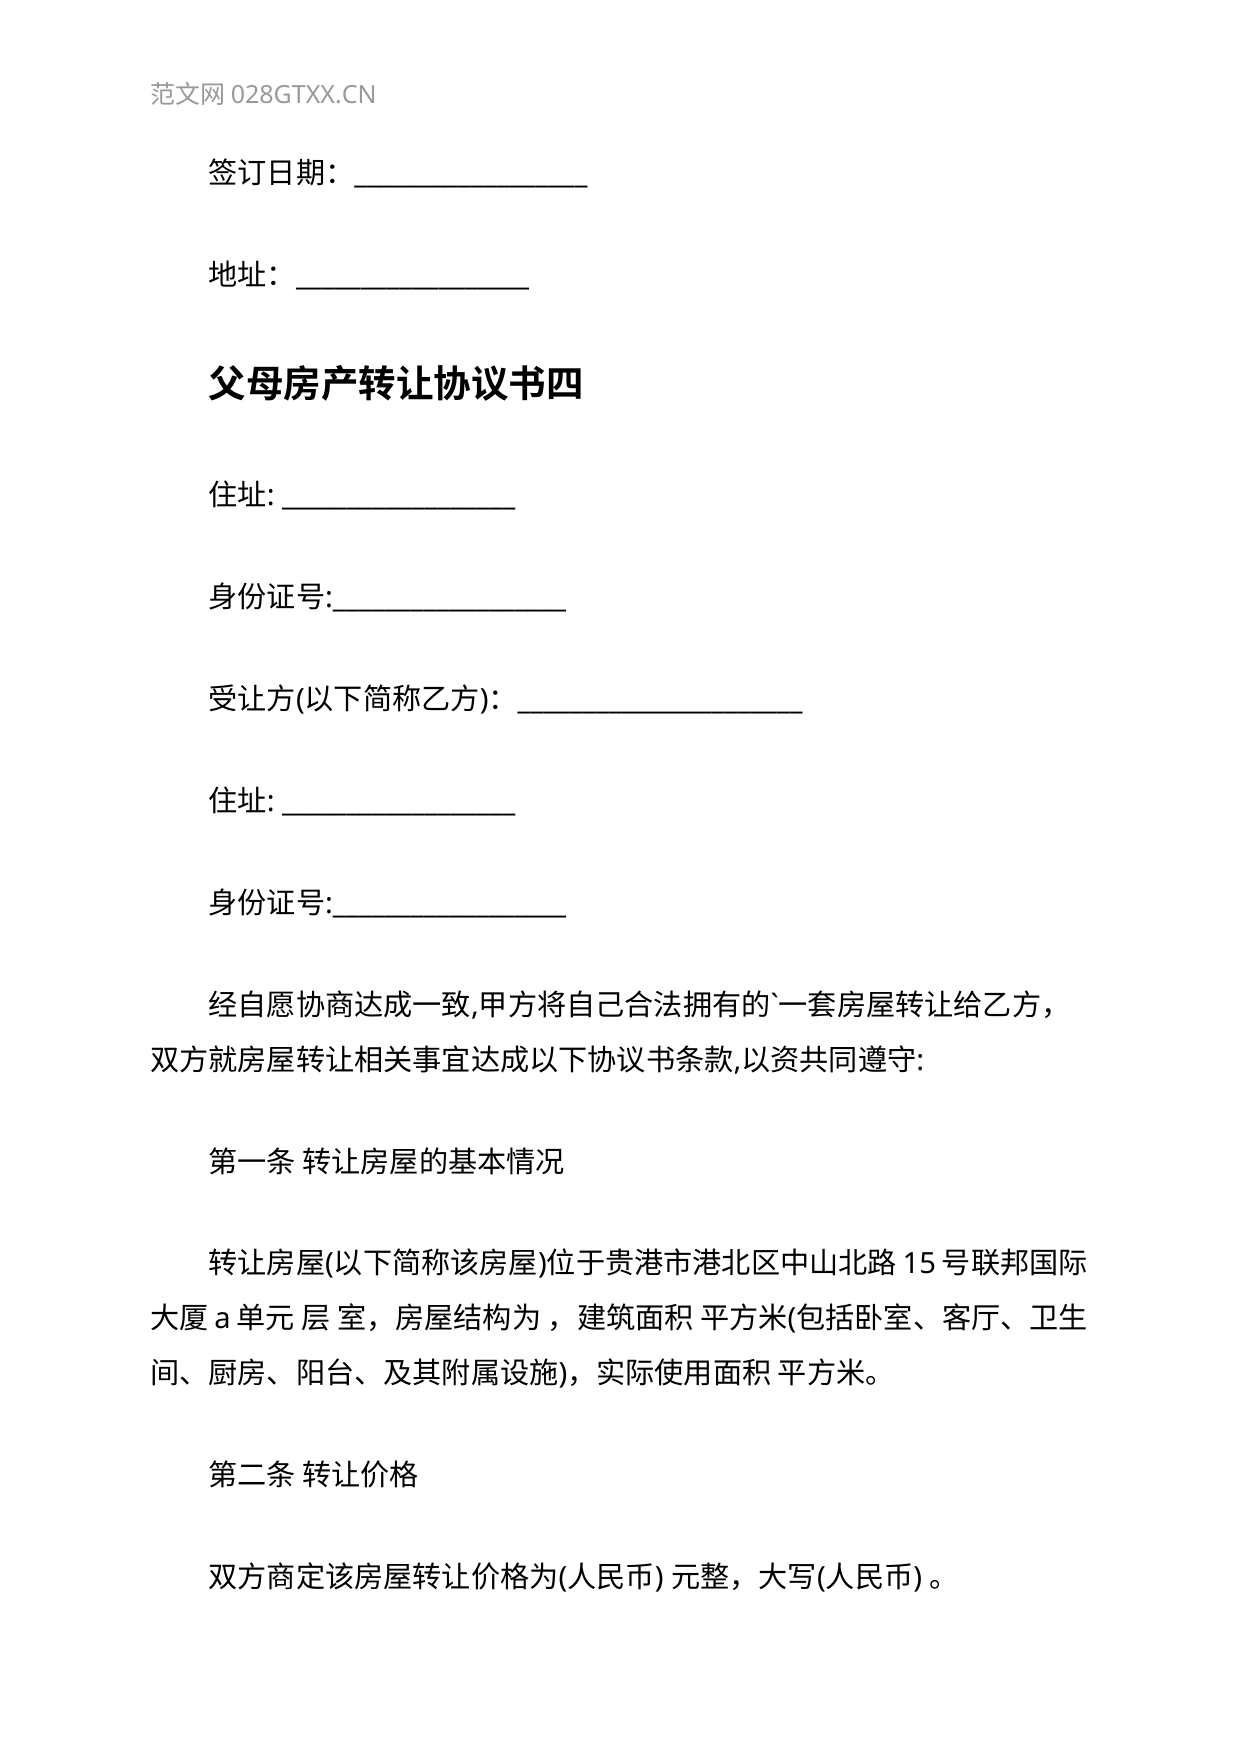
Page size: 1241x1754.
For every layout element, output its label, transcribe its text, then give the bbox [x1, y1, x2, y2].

text 住址: __________________ [150, 777, 1090, 820]
text 身份证号:__________________ [150, 573, 1090, 616]
text 转让房屋(以下简称该房屋)位于贵港市港北区中山北路15号联邦国际大厦a单元 层 室，房屋结构为 ，建筑面积 平方米(包括卧室、客厅、卫生间、厨房、阳台、及其附属设施)，实际使用面积 平方米。 [150, 1240, 1090, 1392]
text 签订日期：__________________ [150, 150, 1090, 192]
text 地址：__________________ [150, 252, 1090, 294]
text 身份证号:__________________ [150, 879, 1090, 922]
text 经自愿协商达成一致,甲方将自己合法拥有的`一套房屋转让给乙方，双方就房屋转让相关事宜达成以下协议书条款,以资共同遵守: [150, 981, 1090, 1079]
text 第二条 转让价格 [150, 1452, 1090, 1494]
text 住址: __________________ [150, 471, 1090, 514]
text 第一条 转让房屋的基本情况 [150, 1138, 1090, 1181]
text 父母房产转让协议书四 [150, 354, 1090, 408]
text 双方商定该房屋转让价格为(人民币) 元整，大写(人民币) 。 [150, 1554, 1090, 1596]
text 受让方(以下简称乙方)：______________________ [150, 675, 1090, 718]
